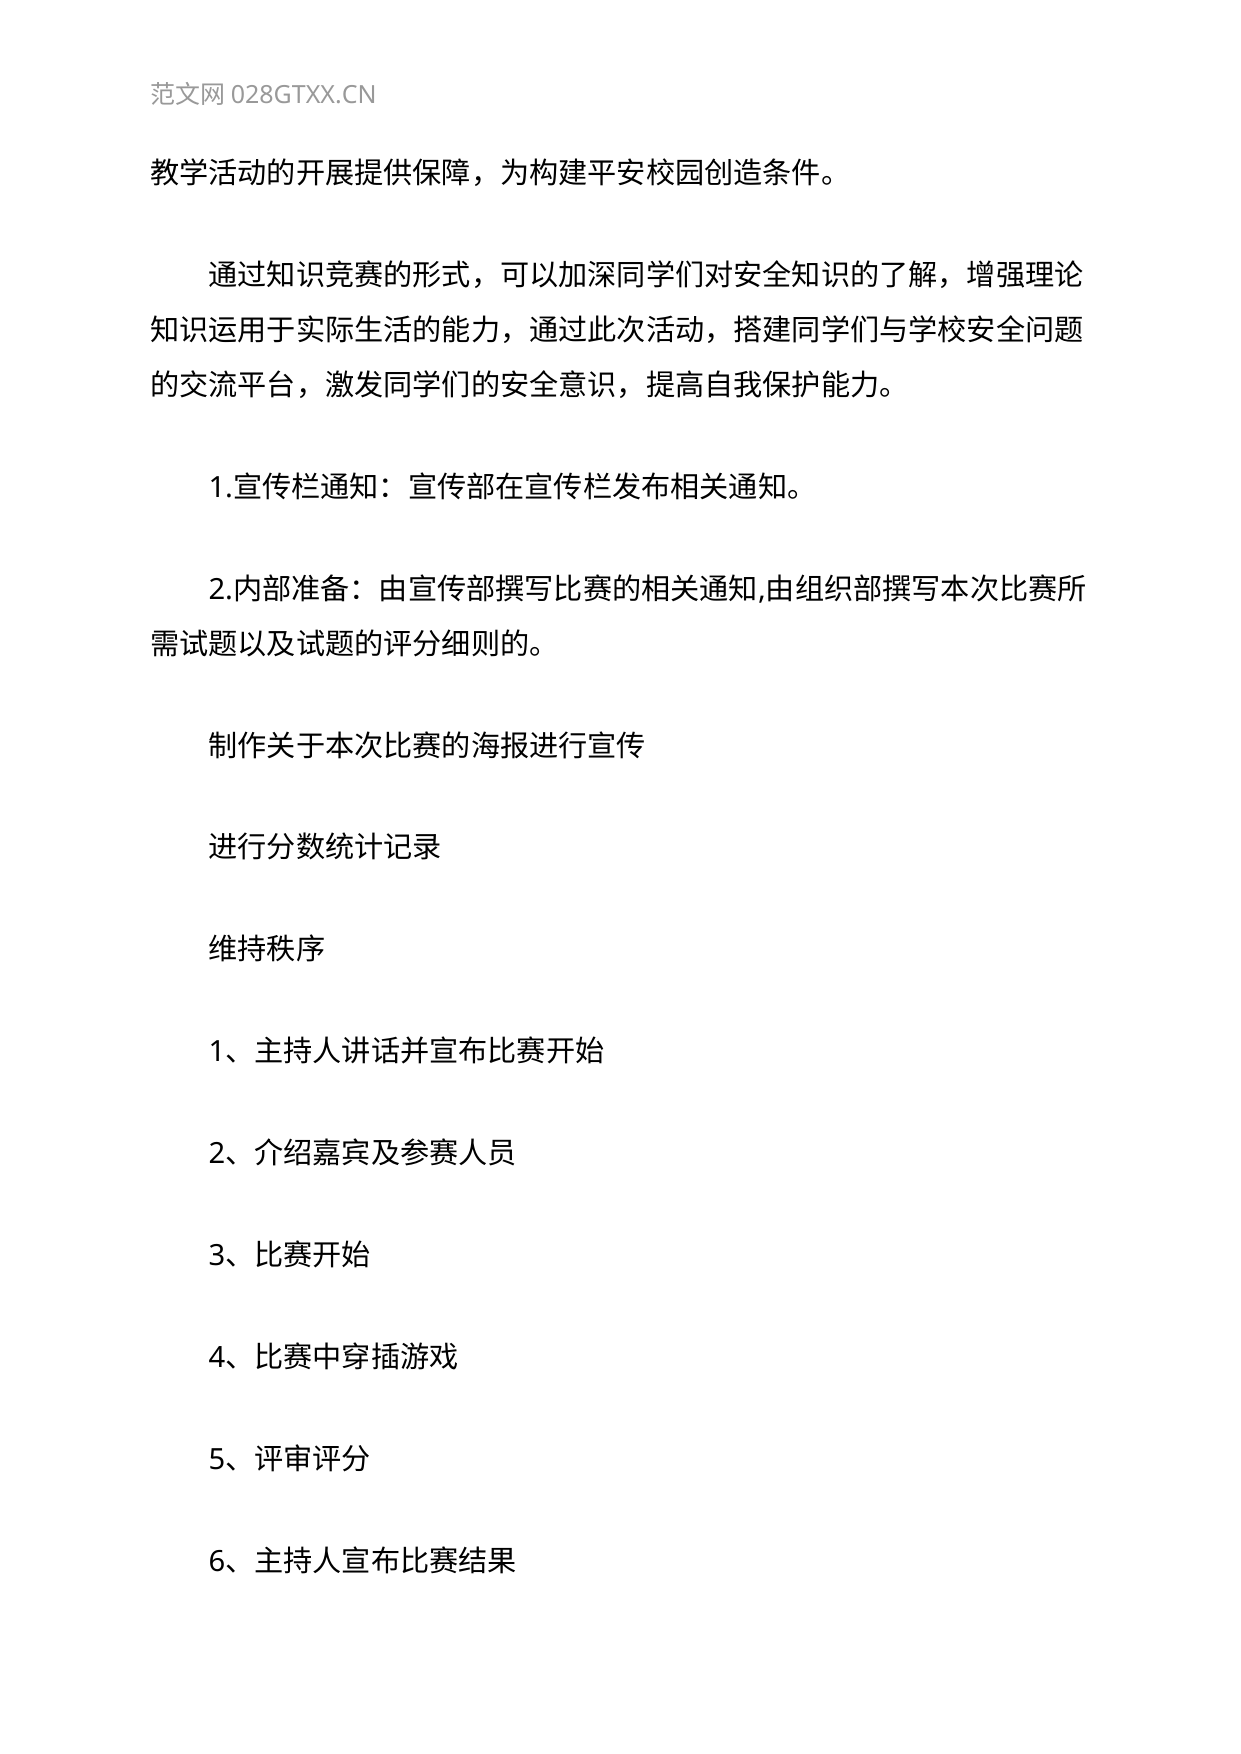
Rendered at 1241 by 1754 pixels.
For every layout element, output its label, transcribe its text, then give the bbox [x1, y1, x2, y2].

text 1、主持人讲话并宣布比赛开始 [150, 1027, 1090, 1070]
text 通过知识竞赛的形式，可以加深同学们对安全知识的了解，增强理论知识运用于实际生活的能力，通过此次活动，搭建同学们与学校安全问题的交流平台，激发同学们的安全意识，提高自我保护能力。 [150, 252, 1090, 404]
text 制作关于本次比赛的海报进行宣传 [150, 722, 1090, 764]
text 5、评审评分 [150, 1435, 1090, 1478]
text 3、比赛开始 [150, 1231, 1090, 1274]
text 维持秩序 [150, 926, 1090, 968]
text 1.宣传栏通知：宣传部在宣传栏发布相关通知。 [150, 463, 1090, 506]
text 2.内部准备：由宣传部撰写比赛的相关通知,由组织部撰写本次比赛所需试题以及试题的评分细则的。 [150, 565, 1090, 663]
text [150, 150, 1090, 192]
text 6、主持人宣布比赛结果 [150, 1537, 1090, 1580]
text 进行分数统计记录 [150, 824, 1090, 866]
text 2、介绍嘉宾及参赛人员 [150, 1129, 1090, 1172]
text 4、比赛中穿插游戏 [150, 1333, 1090, 1376]
